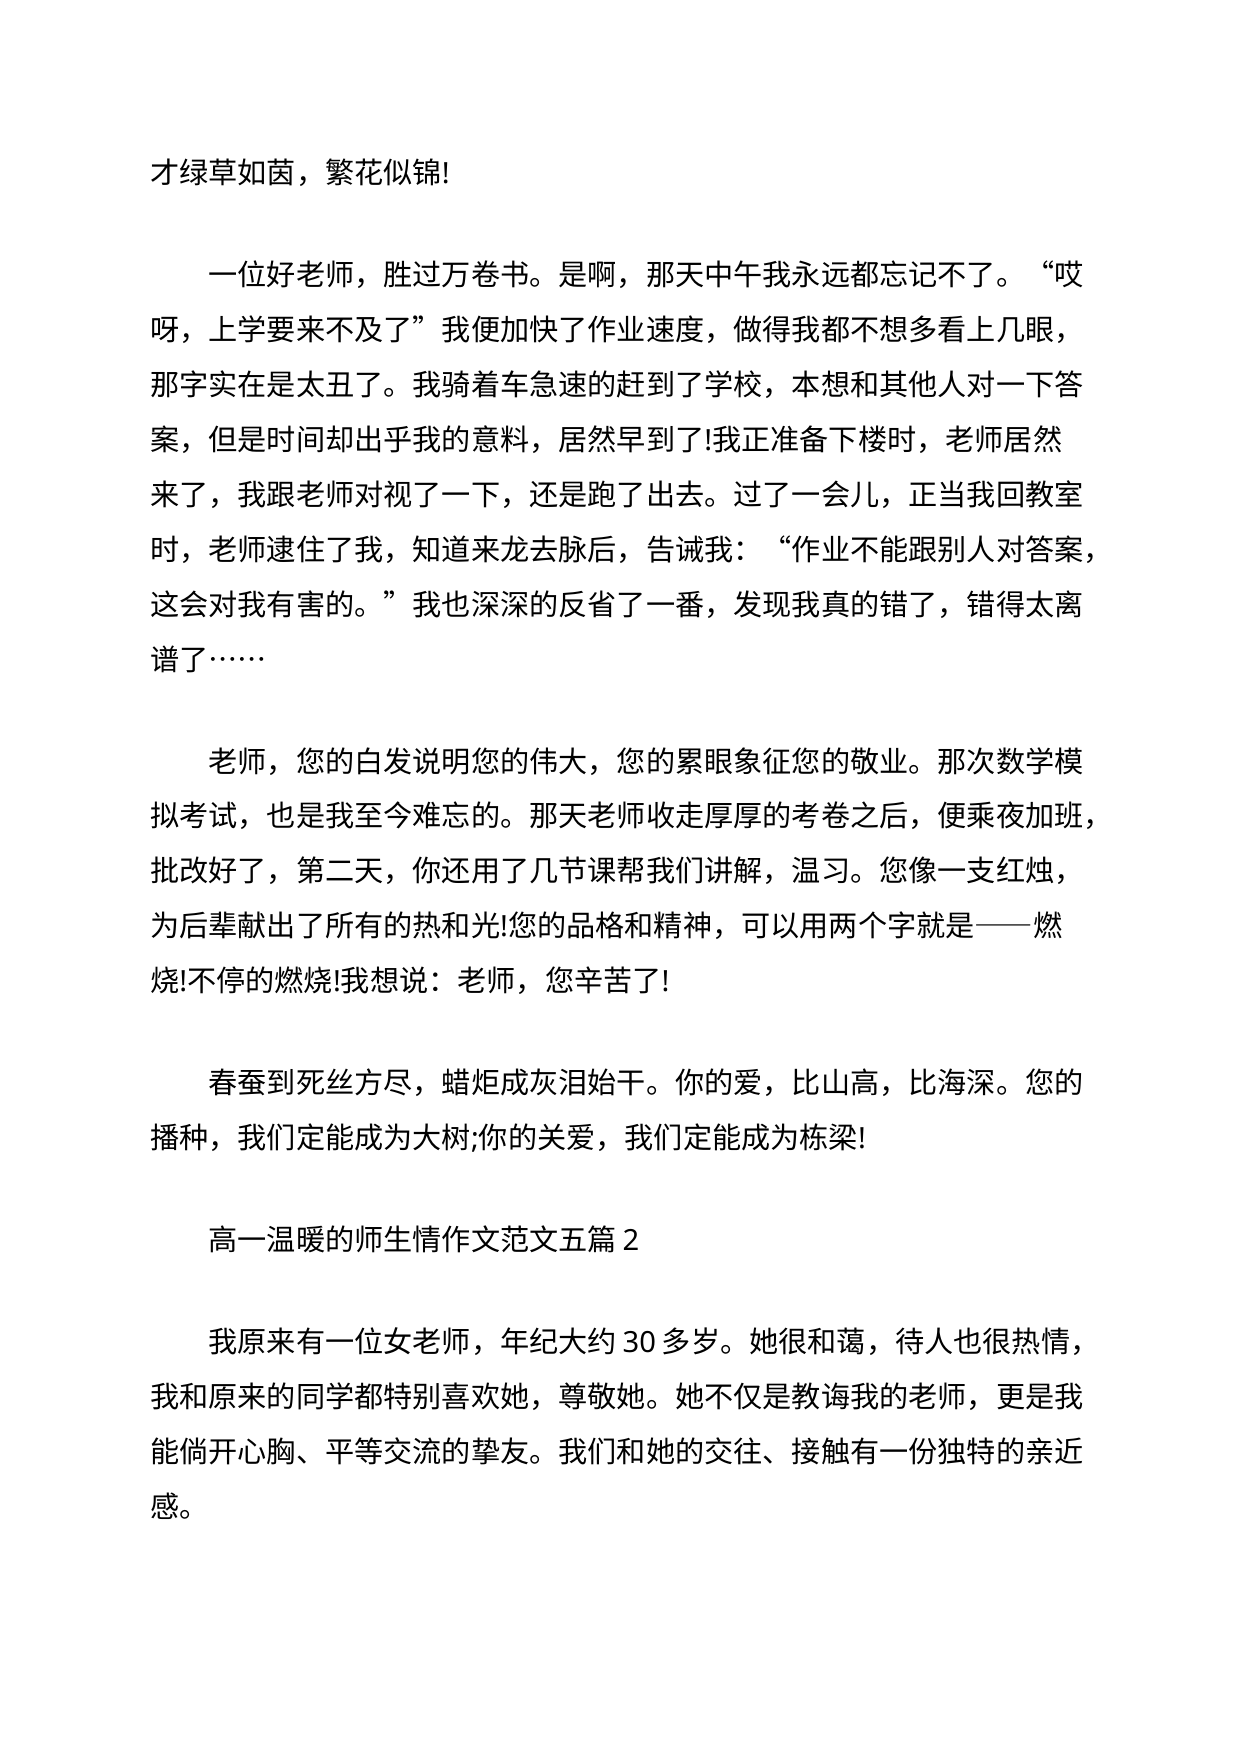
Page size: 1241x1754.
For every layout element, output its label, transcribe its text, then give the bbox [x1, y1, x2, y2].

text 老师，您的白发说明您的伟大，您的累眼象征您的敬业。那次数学模拟考试，也是我至今难忘的。那天老师收走厚厚的考卷之后，便乘夜加班，批改好了，第二天，你还用了几节课帮我们讲解，温习。您像一支红烛，为后辈献出了所有的热和光!您的品格和精神，可以用两个字就是——燃烧!不停的燃烧!我想说：老师，您辛苦了! [150, 738, 1090, 1000]
text 我原来有一位女老师，年纪大约30多岁。她很和蔼，待人也很热情，我和原来的同学都特别喜欢她，尊敬她。她不仅是教诲我的老师，更是我能倘开心胸、平等交流的挚友。我们和她的交往、接触有一份独特的亲近感。 [150, 1319, 1090, 1526]
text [150, 150, 1090, 192]
text 春蚕到死丝方尽，蜡炬成灰泪始干。你的爱，比山高，比海深。您的播种，我们定能成为大树;你的关爱，我们定能成为栋梁! [150, 1060, 1090, 1157]
text 高一温暖的师生情作文范文五篇2 [150, 1217, 1090, 1259]
text 一位好老师，胜过万卷书。是啊，那天中午我永远都忘记不了。“哎呀，上学要来不及了”我便加快了作业速度，做得我都不想多看上几眼，那字实在是太丑了。我骑着车急速的赶到了学校，本想和其他人对一下答案，但是时间却出乎我的意料，居然早到了!我正准备下楼时，老师居然来了，我跟老师对视了一下，还是跑了出去。过了一会儿，正当我回教室时，老师逮住了我，知道来龙去脉后，告诫我：“作业不能跟别人对答案，这会对我有害的。”我也深深的反省了一番，发现我真的错了，错得太离谱了…… [150, 252, 1090, 679]
